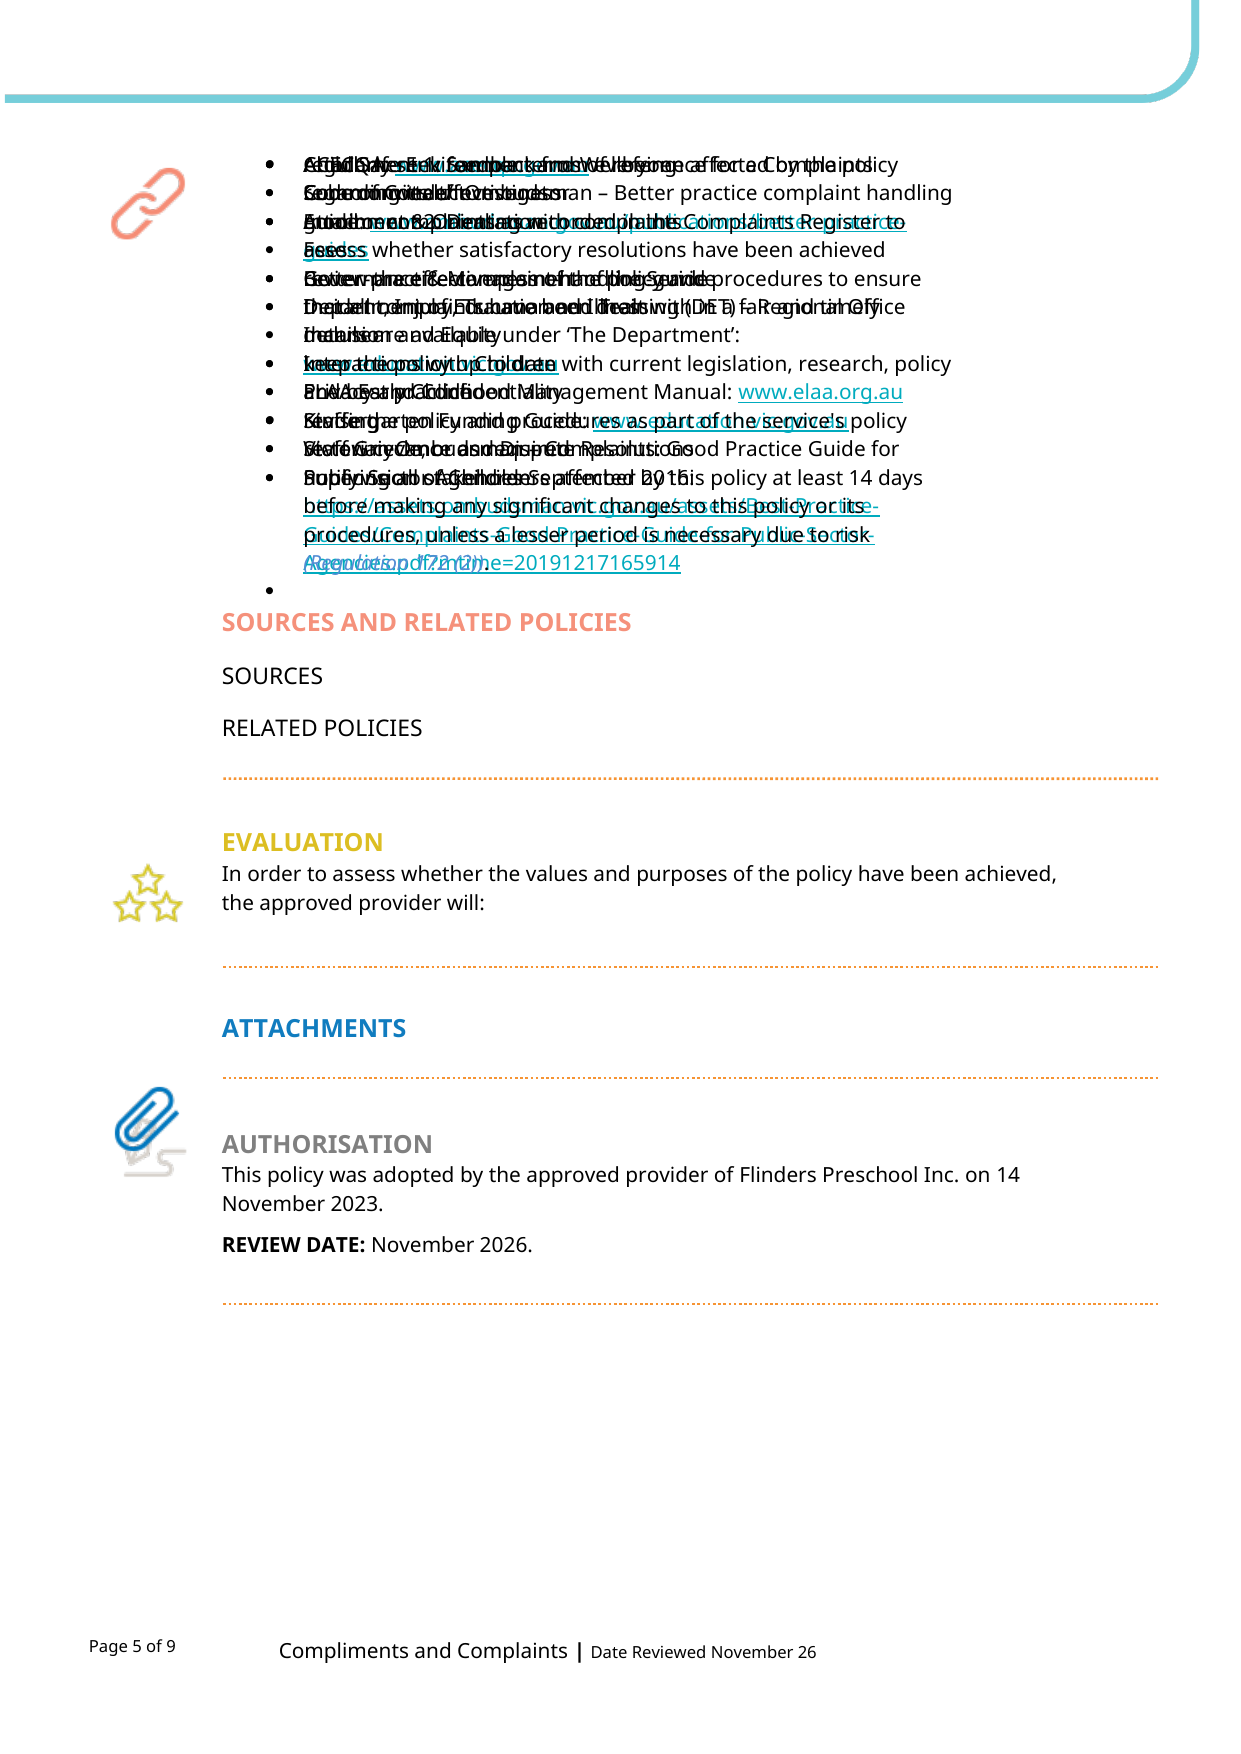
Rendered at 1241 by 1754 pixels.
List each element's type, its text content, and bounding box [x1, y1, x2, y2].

text Evaluation [222, 825, 1093, 859]
text Sources and Related Policies [222, 150, 1093, 639]
text notifying all stakeholders affected by this policy at least 14 days before making any significant changes to this policy or its procedures, unless a lesser period is necessary due to risk (Regulation 172 (2)). [266, 463, 960, 577]
text Attachments [222, 1010, 1093, 1044]
text REVIEW DATE: November 2026. [222, 1230, 1093, 1258]
text Attachment 1: Sample terms of reference for a Complaints Subcommittee/investigator [266, 150, 960, 207]
text Attachment 2: Dealing with complaints [266, 207, 960, 235]
picture [78, 1050, 224, 1216]
picture [79, 136, 216, 272]
text keep the policy up to date with current legislation, research, policy and best practice [266, 349, 960, 406]
subtitle Sources [222, 660, 1093, 691]
text Authorisation [222, 1126, 1093, 1160]
text review the effectiveness of the policy and procedures to ensure that all complaints have been dealt with in a fair and timely manner [266, 264, 960, 349]
picture [106, 855, 185, 925]
text monitor complaints as recorded in the Complaints Register to assess whether satisfactory resolutions have been achieved [266, 235, 960, 264]
subtitle Related Policies [222, 712, 1093, 743]
picture [4, 0, 1241, 126]
text This policy was adopted by the approved provider of on 14 November 2023. [222, 1160, 1093, 1217]
text revise the policy and procedures as part of the service's policy review cycle, or as required [266, 406, 960, 463]
text In order to assess whether the values and purposes of the policy have been achieved, the approved provider will: [222, 859, 1093, 916]
